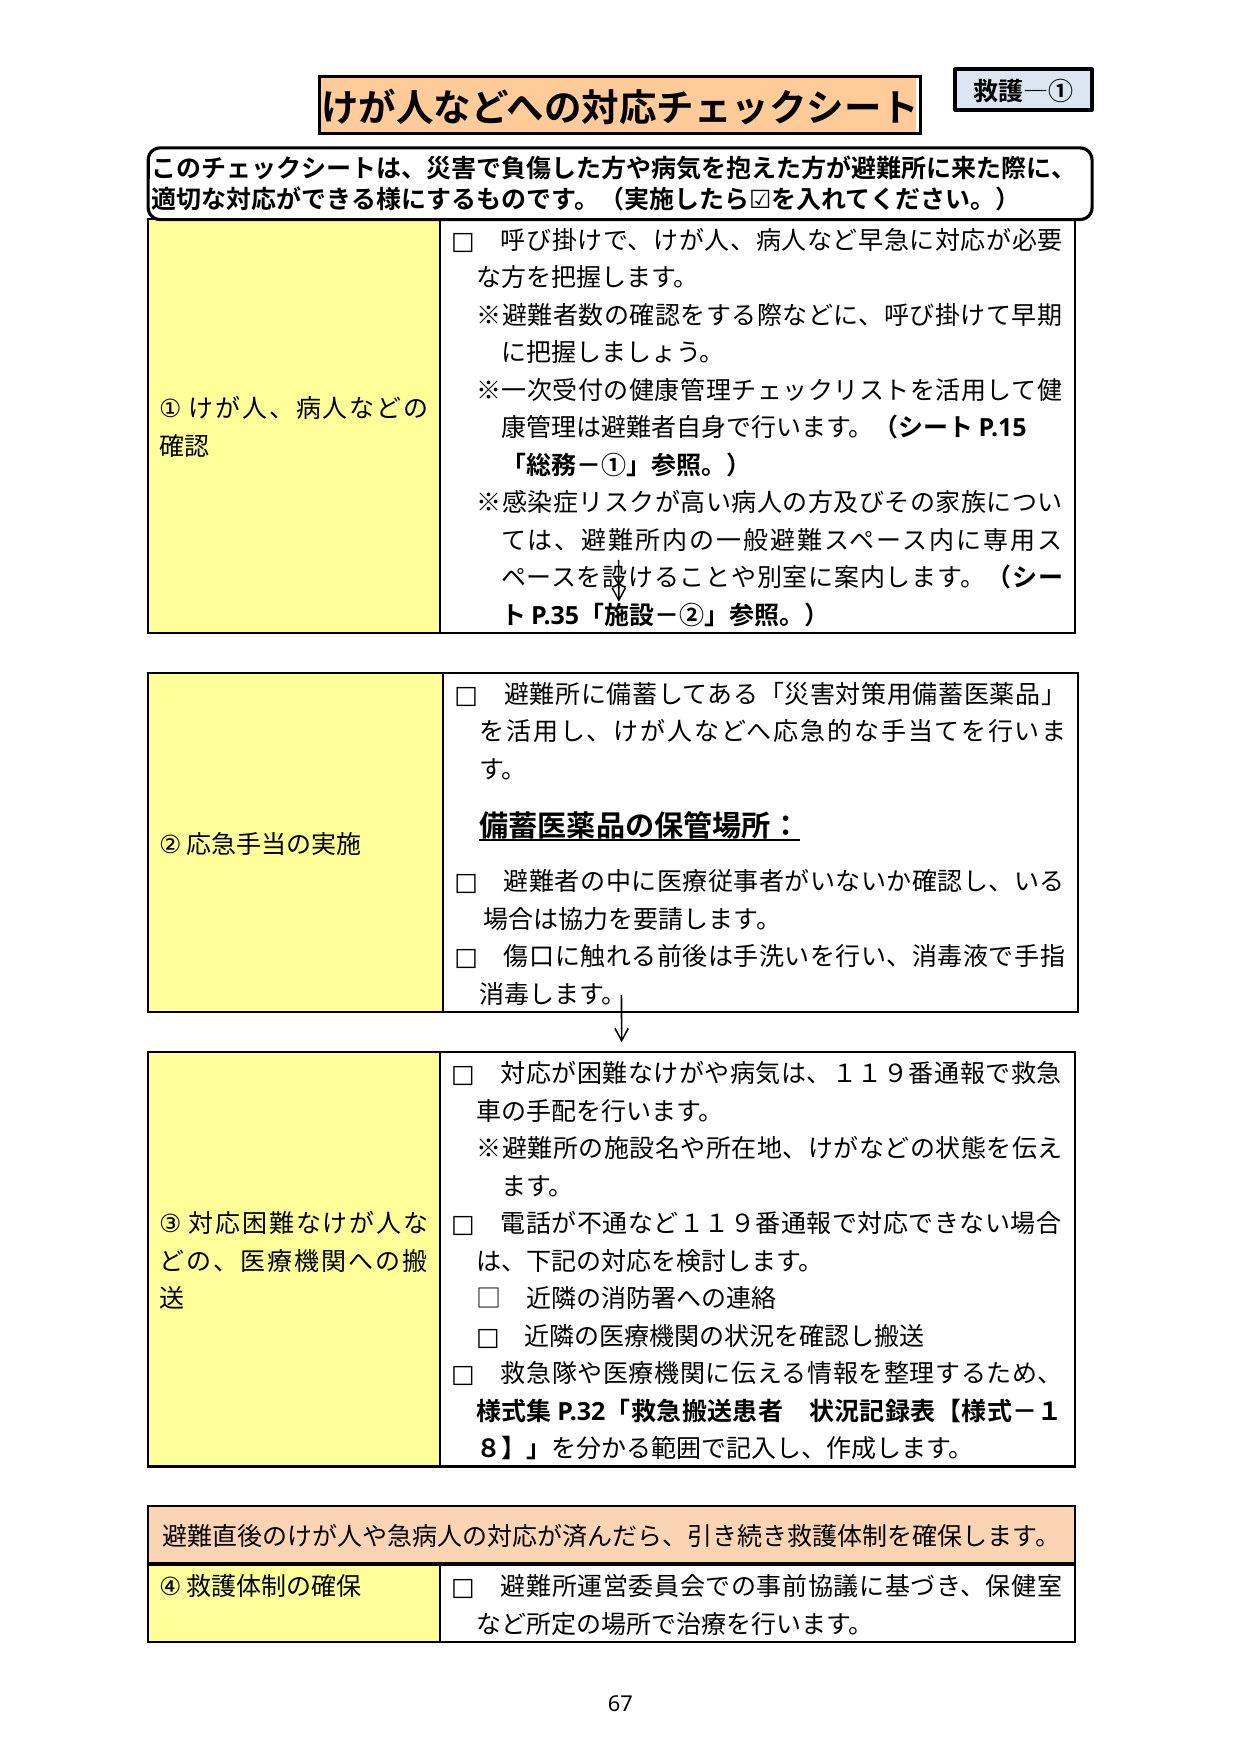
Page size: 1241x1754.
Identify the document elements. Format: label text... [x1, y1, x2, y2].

table_header □ 避難所に備蓄してある「災害対策用備蓄医薬品」を活用し、けが人などへ応急的な手当てを行います。 備蓄医薬品の保管場所： □ 避難者の中に医療従事者がいないか確認し、いる場合は協力を要請します。 □ 傷口に触れる前後は手洗いを行い、消毒液で手指消毒します。 [444, 674, 1077, 1011]
table_header ①けが人、病人などの確認 [149, 220, 439, 632]
table_header ③対応困難なけが人などの、医療機関への搬送 [149, 1053, 439, 1465]
table_header □ 呼び掛けで、けが人、病人など早急に対応が必要な方を把握します。 ※避難者数の確認をする際などに、呼び掛けて早期に把握しましょう。 ※一次受付の健康管理チェックリストを活用して健康管理は避難者自身で行います。（シートP.15 「総務－①」参照。） ※感染症リスクが高い病人の方及びその家族については、避難所内の一般避難スペース内に専用スペースを設けることや別室に案内します。（シートP.35「施設－②」参照。） [441, 222, 1074, 632]
text けが人などへの対応チェックシート [148, 67, 1092, 142]
table_header 避難直後のけが人や急病人の対応が済んだら、引き続き救護体制を確保します。 [149, 1507, 1074, 1562]
table_header □ 対応が困難なけがや病気は、１１９番通報で救急車の手配を行います。 ※避難所の施設名や所在地、けがなどの状態を伝えます。 □ 電話が不通など１１９番通報で対応できない場合は、下記の対応を検討します。 □ 近隣の消防署への連絡 □ 近隣の医療機関の状況を確認し搬送 □ 救急隊や医療機関に伝える情報を整理するため、様式集P.32「救急搬送患者 状況記録表【様式－１８】」を分かる範囲で記入し、作成します。 [441, 1053, 1074, 1465]
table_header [441, 1566, 1074, 1641]
table_header ④救護体制の確保 [149, 1566, 439, 1641]
table_header ②応急手当の実施 [149, 674, 442, 1011]
